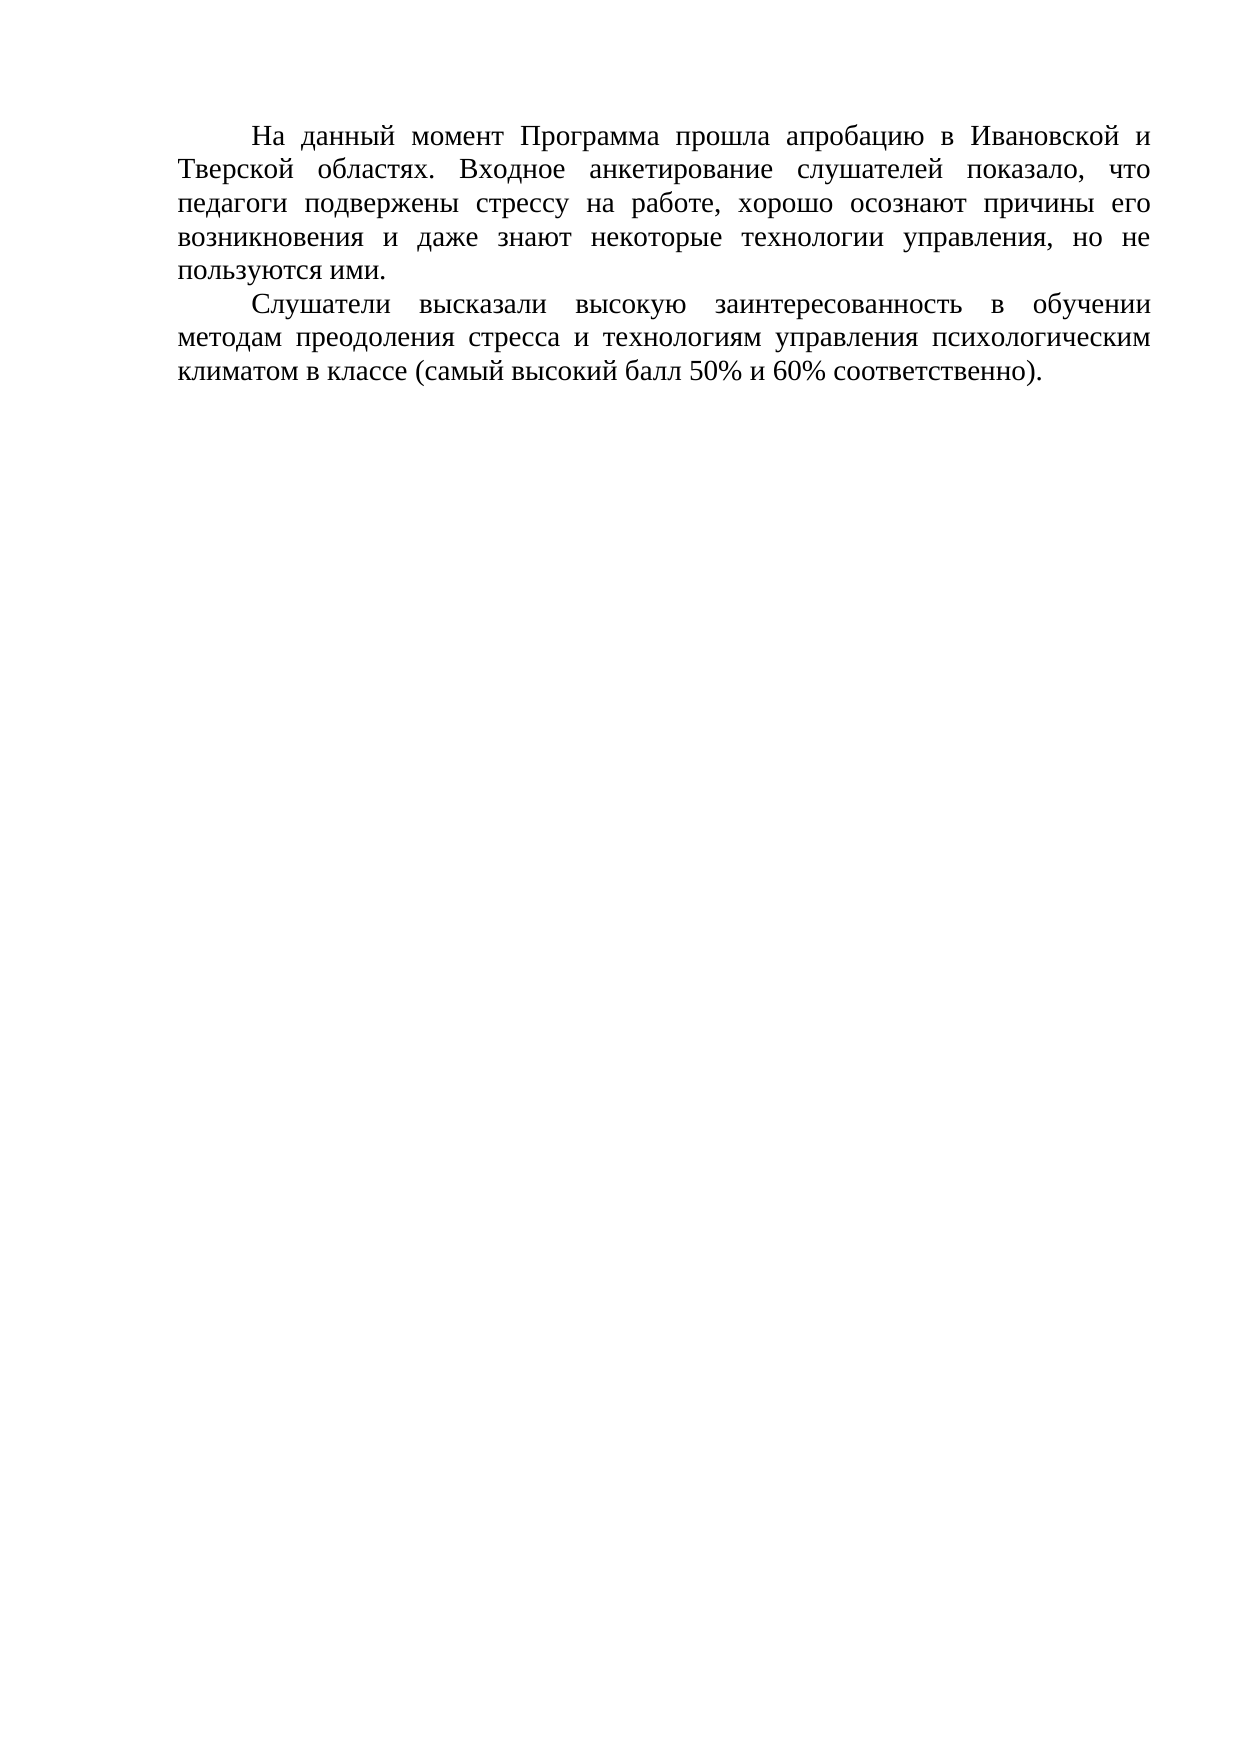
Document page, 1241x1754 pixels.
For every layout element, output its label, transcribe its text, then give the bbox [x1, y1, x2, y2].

text Слушатели высказали высокую заинтересованность в обучении методам преодоления стресса и технологиям управления психологическим климатом в классе (самый высокий балл 50% и 60% соответственно). [177, 286, 1152, 386]
text На данный момент Программа прошла апробацию в Ивановской и Тверской областях. Входное анкетирование слушателей показало, что педагоги подвержены стрессу на работе, хорошо осознают причины его возникновения и даже знают некоторые технологии управления, но не пользуются ими. [177, 118, 1152, 286]
